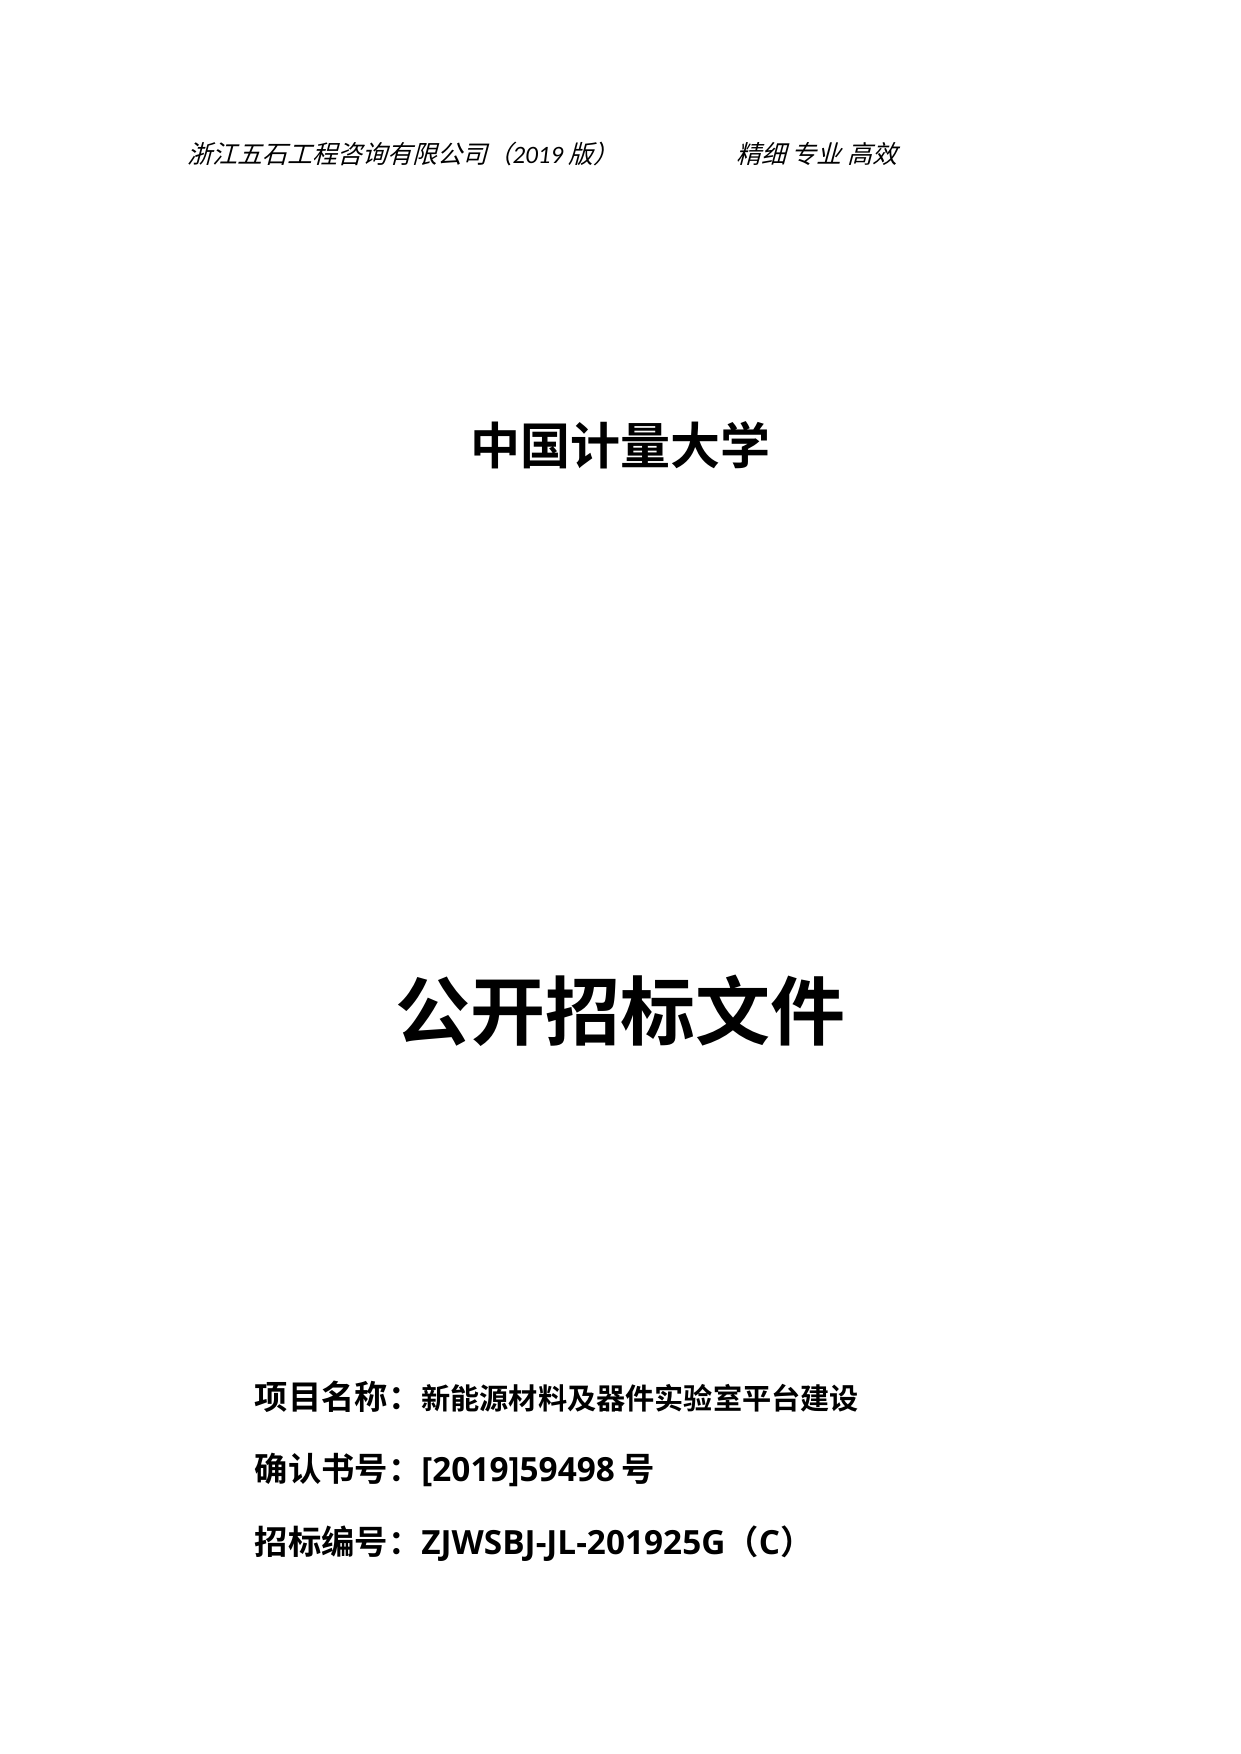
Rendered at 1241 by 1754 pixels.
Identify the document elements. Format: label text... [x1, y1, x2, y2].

text 招标编号：ZJWSBJ-JL-201925G（C） [187, 1516, 1053, 1564]
text 项目名称：新能源材料及器件实验室平台建设 [187, 1371, 1053, 1419]
text 中国计量大学 [187, 393, 1053, 491]
text 确认书号：[2019]59498号 [187, 1443, 1053, 1491]
text 公开招标文件 [187, 952, 1053, 1061]
